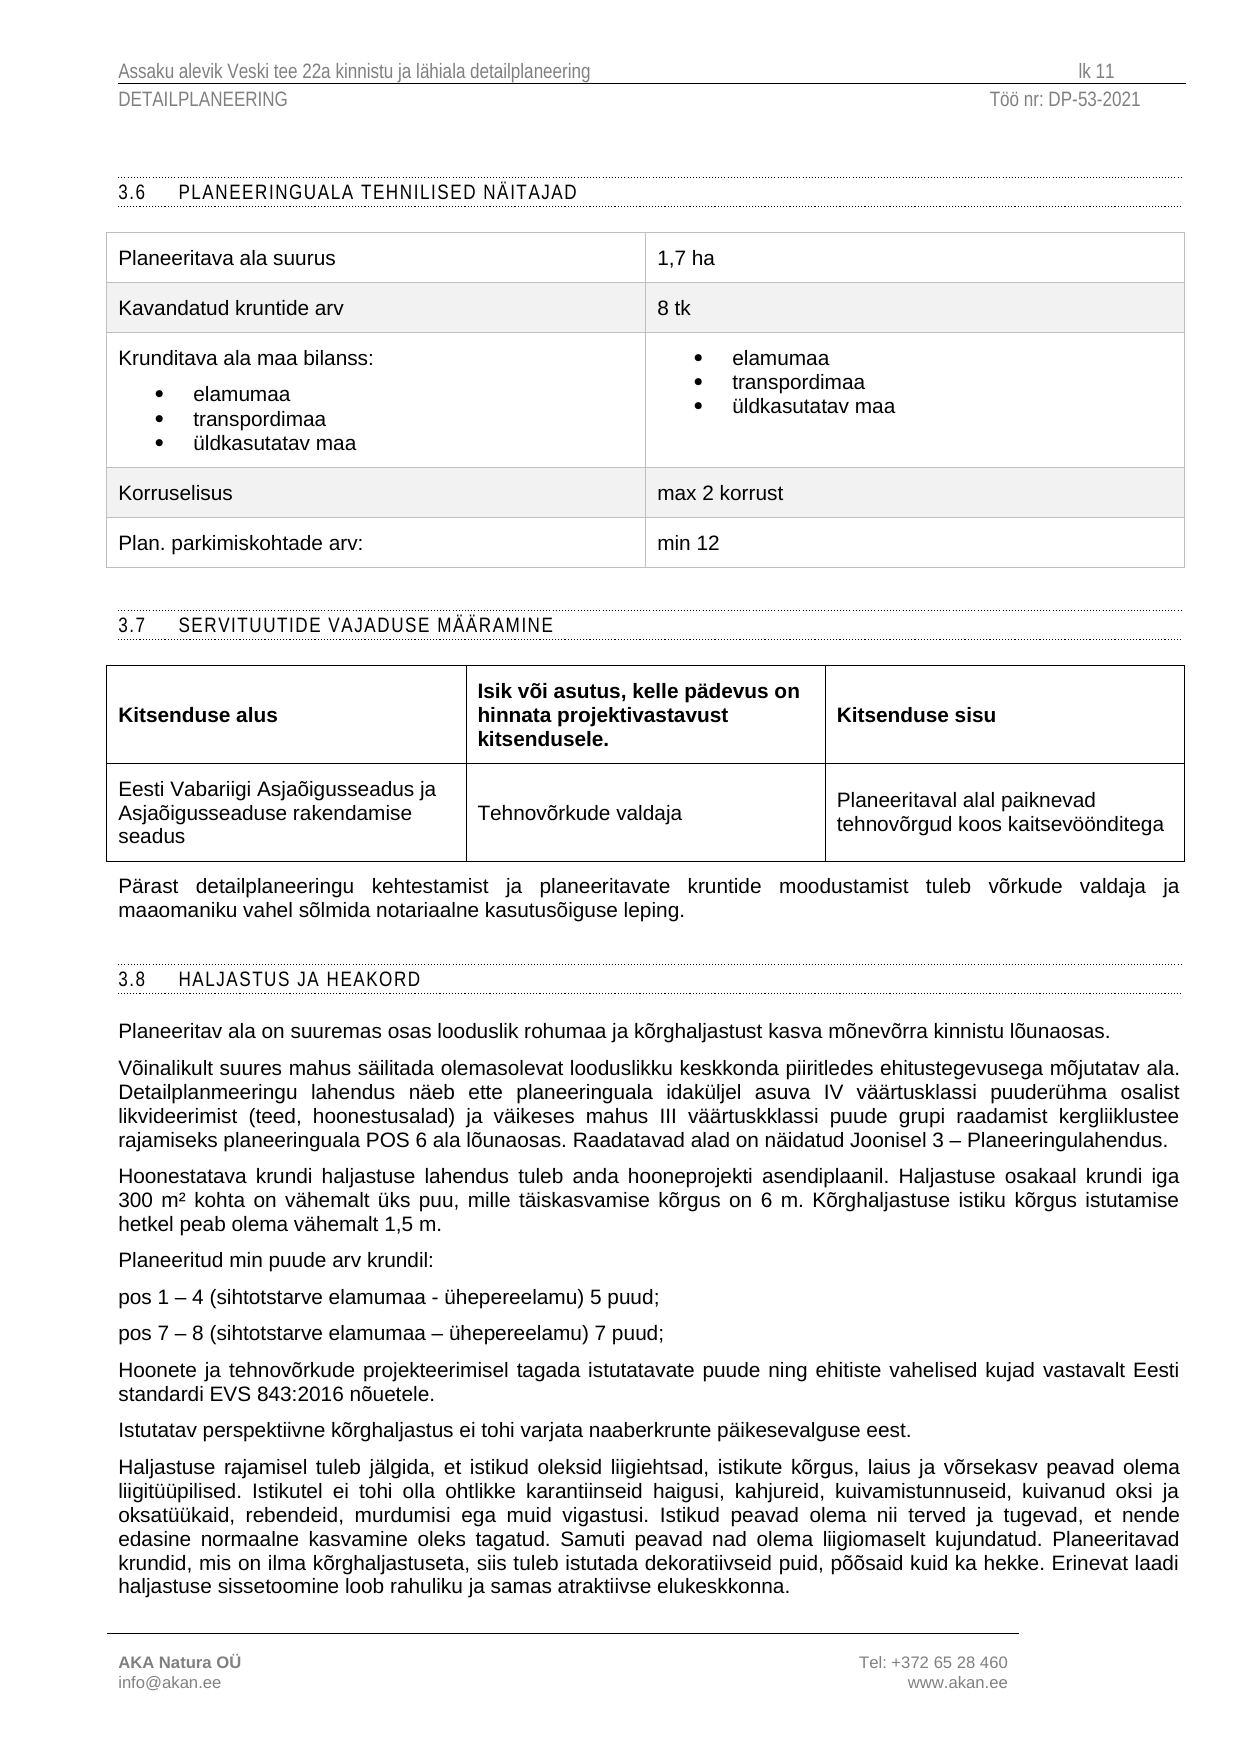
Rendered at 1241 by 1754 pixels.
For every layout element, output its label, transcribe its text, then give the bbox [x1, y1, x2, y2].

subtitle Planeeringuala tehnilised näitajad [118, 177, 1181, 207]
table_cell Plan. parkimiskohtade arv: [107, 518, 645, 567]
text pos 1 – 4 (sihtotstarve elamumaa - ühepereelamu) 5 puud; [118, 1285, 1181, 1309]
table_header Kitsenduse alus [107, 666, 466, 763]
table_cell elamumaa transpordimaa üldkasutatav maa [646, 333, 1184, 467]
table_header 1,7 ha [646, 233, 1184, 282]
table_cell Kavandatud kruntide arv [107, 283, 645, 332]
text pos 7 – 8 (sihtotstarve elamumaa – ühepereelamu) 7 puud; [118, 1321, 1181, 1345]
table_cell Planeeritaval alal paiknevad tehnovõrgud koos kaitsevöönditega [826, 764, 1184, 861]
text Haljastuse rajamisel tuleb jälgida, et istikud oleksid liigiehtsad, istikute kõrgus, laius ja võrsekasv peavad olema liigitüüpilised. Istikutel ei tohi olla ohtlikke karantiinseid haigusi, kahjureid, kuivamistunnuseid, kuivanud oksi ja oksatüükaid, rebendeid, murdumisi ega muid vigastusi. Istikud peavad olema nii terved ja tugevad, et nende edasine normaalne kasvamine oleks tagatud. Samuti peavad nad olema liigiomaselt kujundatud. Planeeritavad krundid, mis on ilma kõrghaljastuseta, siis tuleb istutada dekoratiivseid puid, põõsaid kuid ka hekke. Erinevat laadi haljastuse sissetoomine loob rahuliku ja samas atraktiivse elukeskkonna. [118, 1454, 1181, 1598]
text Hoonete ja tehnovõrkude projekteerimisel tagada istutatavate puude ning ehitiste vahelised kujad vastavalt Eesti standardi EVS 843:2016 nõuetele. [118, 1358, 1181, 1406]
text Planeeritav ala on suuremas osas looduslik rohumaa ja kõrghaljastust kasva mõnevõrra kinnistu lõunaosas. [118, 1019, 1181, 1043]
subtitle Servituutide vajaduse määramine [118, 610, 1181, 640]
table_cell Korruselisus [107, 468, 645, 517]
text Võinalikult suures mahus säilitada olemasolevat looduslikku keskkonda piiritledes ehitustegevusega mõjutatav ala. Detailplanmeeringu lahendus näeb ette planeeringuala idaküljel asuva IV väärtusklassi puuderühma osalist likvideerimist (teed, hoonestusalad) ja väikeses mahus III väärtuskklassi puude grupi raadamist kergliiklustee rajamiseks planeeringuala POS 6 ala lõunaosas. Raadatavad alad on näidatud Joonisel 3 – Planeeringulahendus. [118, 1056, 1181, 1151]
subtitle Haljastus ja heakord [118, 964, 1181, 994]
text Istutatav perspektiivne kõrghaljastus ei tohi varjata naaberkrunte päikesevalguse eest. [118, 1418, 1181, 1442]
table_cell max 2 korrust [646, 468, 1184, 517]
table_cell Krunditava ala maa bilanss: elamumaa transpordimaa üldkasutatav maa [107, 333, 645, 467]
text Planeeritud min puude arv krundil: [118, 1248, 1181, 1272]
table_cell 8 tk [646, 283, 1184, 332]
text Hoonestatava krundi haljastuse lahendus tuleb anda hooneprojekti asendiplaanil. Haljastuse osakaal krundi iga 300 m² kohta on vähemalt üks puu, mille täiskasvamise kõrgus on 6 m. Kõrghaljastuse istiku kõrgus istutamise hetkel peab olema vähemalt 1,5 m. [118, 1164, 1181, 1236]
table_header Kitsenduse sisu [826, 666, 1184, 763]
table_cell Tehnovõrkude valdaja [467, 764, 825, 861]
table_cell min 12 [646, 518, 1184, 567]
text Pärast detailplaneeringu kehtestamist ja planeeritavate kruntide moodustamist tuleb võrkude valdaja ja maaomaniku vahel sõlmida notariaalne kasutusõiguse leping. [118, 874, 1181, 922]
table_header Isik või asutus, kelle pädevus on hinnata projektivastavust kitsendusele. [467, 666, 825, 763]
table_cell Eesti Vabariigi Asjaõigusseadus ja Asjaõigusseaduse rakendamise seadus [107, 764, 466, 861]
table_header Planeeritava ala suurus [107, 233, 645, 282]
